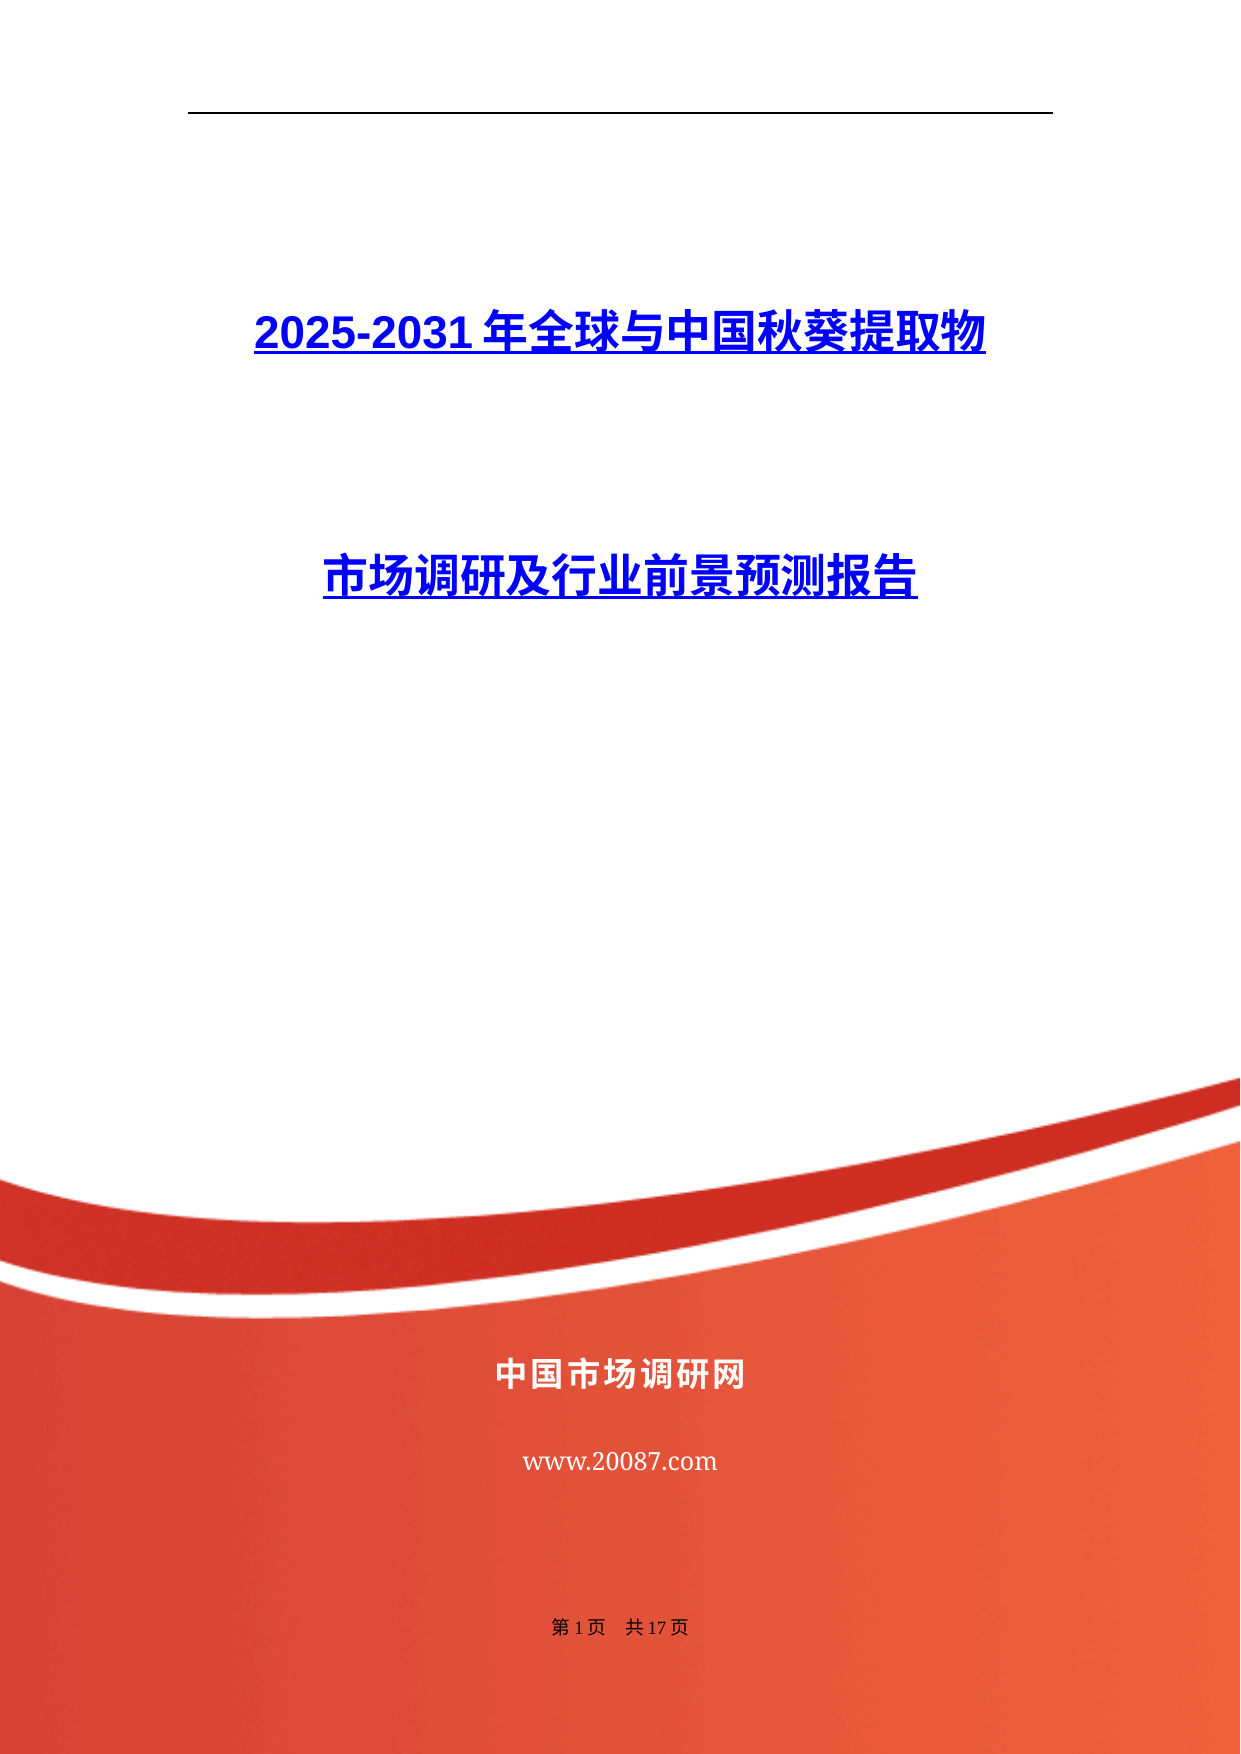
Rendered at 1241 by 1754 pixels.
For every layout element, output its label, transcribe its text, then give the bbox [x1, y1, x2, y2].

table_header 2025-2031年全球与中国秋葵提取物市场调研及行业前景预测报告 [188, 207, 1053, 773]
subtitle 中国市场调研网 [187, 1339, 1053, 1404]
text www.20087.com [187, 1428, 1053, 1493]
picture [0, 1006, 1241, 1754]
